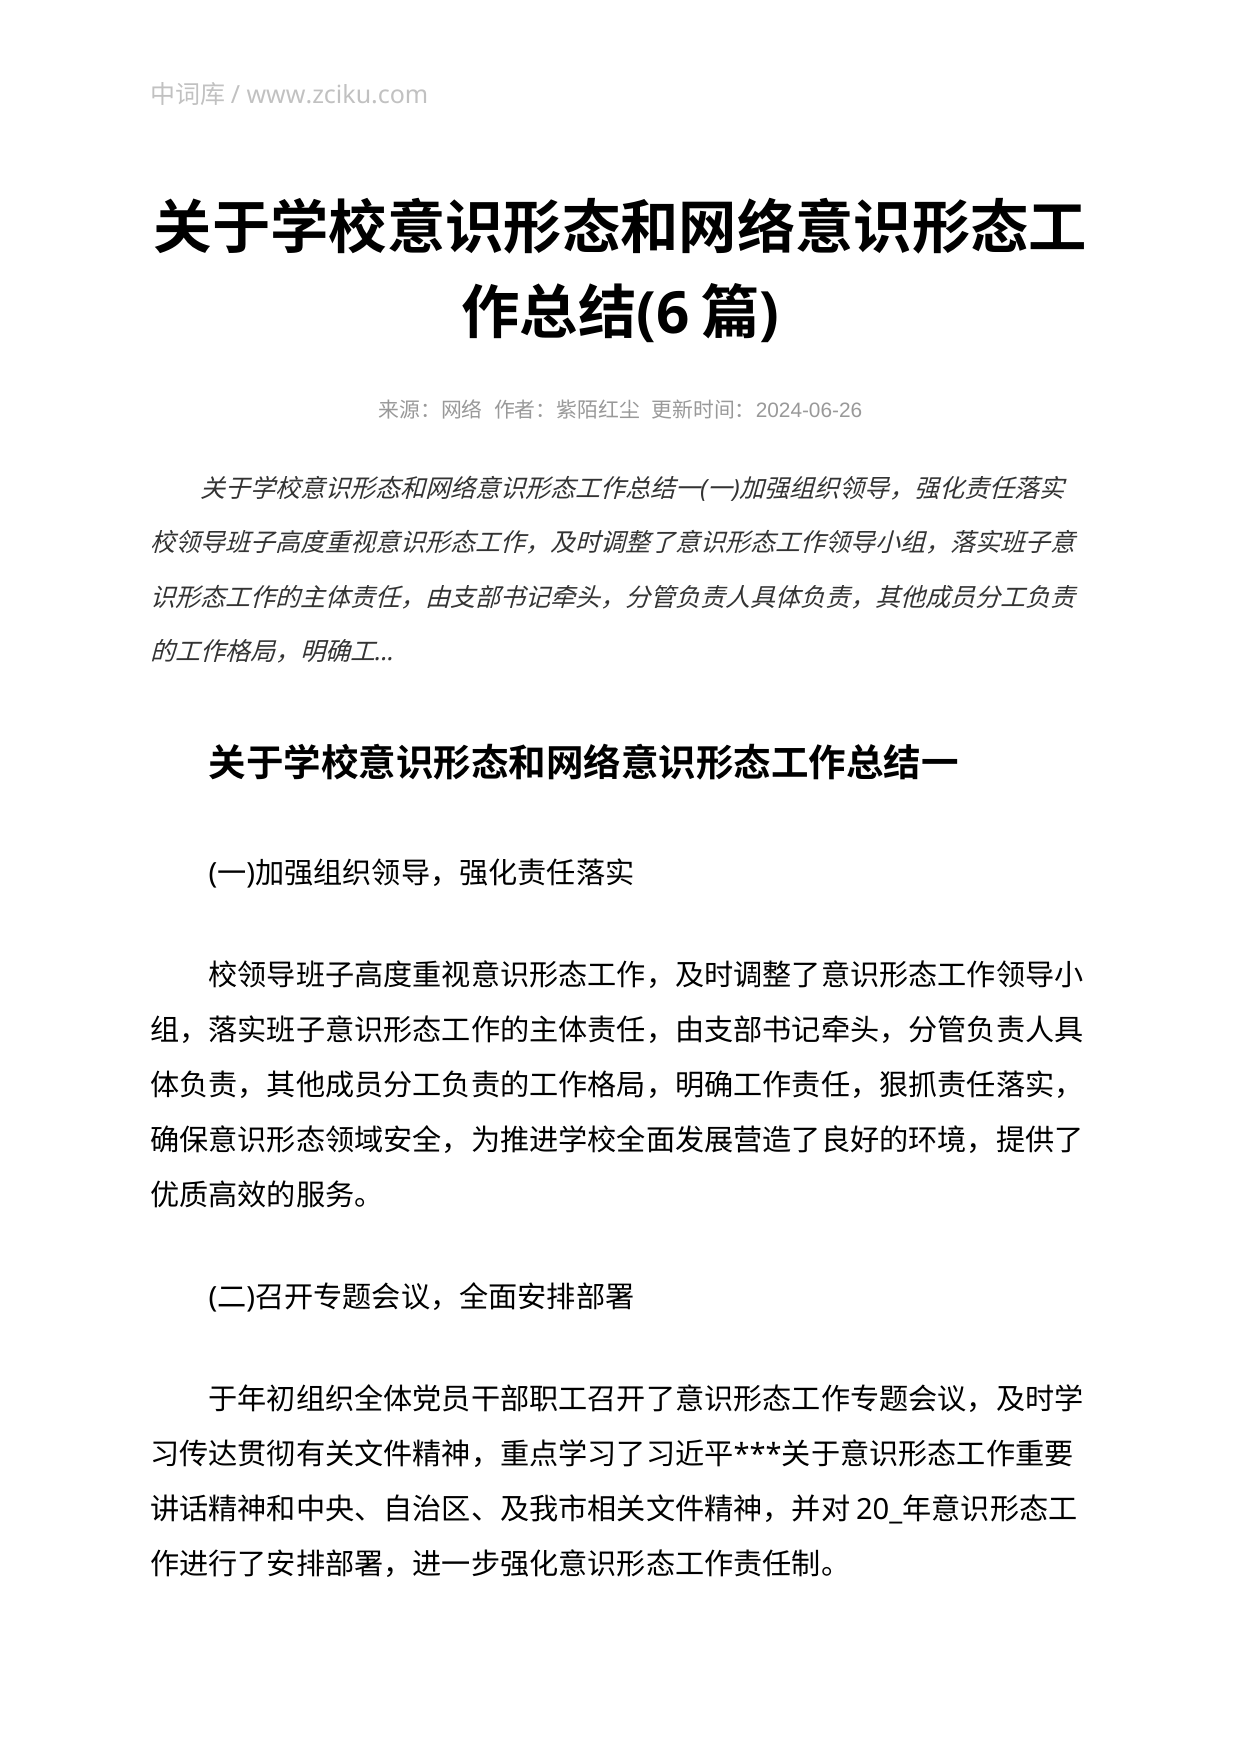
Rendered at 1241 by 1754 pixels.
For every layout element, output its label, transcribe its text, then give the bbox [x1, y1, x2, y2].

text 校领导班子高度重视意识形态工作，及时调整了意识形态工作领导小组，落实班子意识形态工作的主体责任，由支部书记牵头，分管负责人具体负责，其他成员分工负责的工作格局，明确工作责任，狠抓责任落实，确保意识形态领域安全，为推进学校全面发展营造了良好的环境，提供了优质高效的服务。 [150, 952, 1090, 1214]
text 关于学校意识形态和网络意识形态工作总结一(一)加强组织领导，强化责任落实 校领导班子高度重视意识形态工作，及时调整了意识形态工作领导小组，落实班子意识形态工作的主体责任，由支部书记牵头，分管负责人具体负责，其他成员分工负责的工作格局，明确工... [150, 468, 1090, 668]
text 来源：网络 作者：紫陌红尘 更新时间：2024-06-26 [150, 397, 1090, 421]
text (一)加强组织领导，强化责任落实 [150, 850, 1090, 892]
text 关于学校意识形态和网络意识形态工作总结一 [150, 733, 1090, 787]
text 于年初组织全体党员干部职工召开了意识形态工作专题会议，及时学习传达贯彻有关文件精神，重点学习了习近平***关于意识形态工作重要讲话精神和中央、自治区、及我市相关文件精神，并对20_年意识形态工作进行了安排部署，进一步强化意识形态工作责任制。 [150, 1375, 1090, 1582]
subtitle 关于学校意识形态和网络意识形态工作总结(6篇) [150, 181, 1090, 351]
text (二)召开专题会议，全面安排部署 [150, 1273, 1090, 1316]
